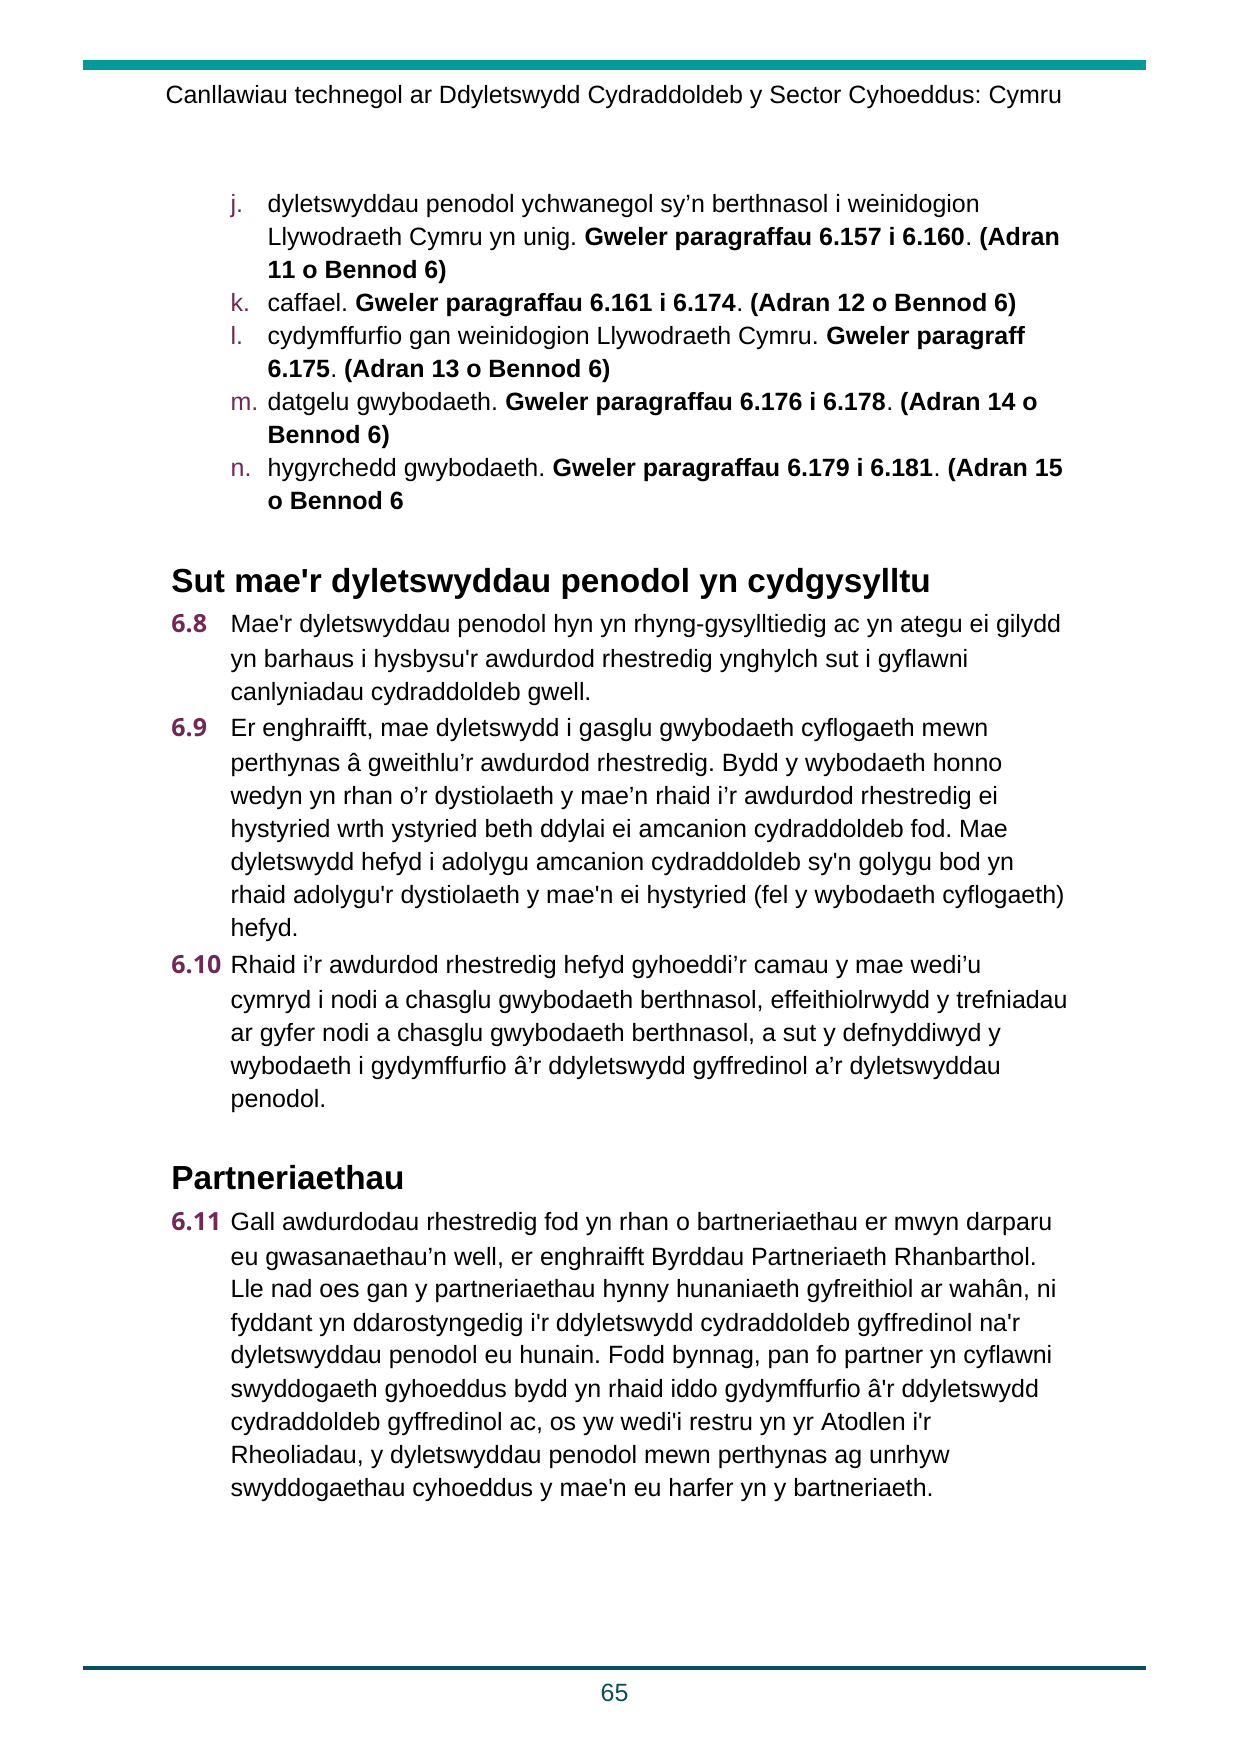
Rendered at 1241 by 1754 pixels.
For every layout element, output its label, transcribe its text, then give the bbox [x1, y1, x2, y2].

list hygyrchedd gwybodaeth. Gweler paragraffau 6.179 i 6.181. (Adran 15 o Bennod 6 [230, 453, 1069, 515]
list caffael. Gweler paragraffau 6.161 i 6.174. (Adran 12 o Bennod 6) [230, 288, 1069, 317]
subtitle Partneriaethau [171, 1158, 1069, 1197]
list dyletswyddau penodol ychwanegol sy’n berthnasol i weinidogion Llywodraeth Cymru yn unig. Gweler paragraffau 6.157 i 6.160. (Adran 11 o Bennod 6) [230, 189, 1069, 284]
list Mae'r dyletswyddau penodol hyn yn rhyng-gysylltiedig ac yn ategu ei gilydd yn barhaus i hysbysu'r awdurdod rhestredig ynghylch sut i gyflawni canlyniadau cydraddoldeb gwell. [171, 606, 1069, 706]
list Rhaid i’r awdurdod rhestredig hefyd gyhoeddi’r camau y mae wedi’u cymryd i nodi a chasglu gwybodaeth berthnasol, effeithiolrwydd y trefniadau ar gyfer nodi a chasglu gwybodaeth berthnasol, a sut y defnyddiwyd y wybodaeth i gydymffurfio â’r ddyletswydd gyffredinol a’r dyletswyddau penodol. [171, 946, 1069, 1112]
subtitle Sut mae'r dyletswyddau penodol yn cydgysylltu [171, 561, 1069, 599]
list cydymffurfio gan weinidogion Llywodraeth Cymru. Gweler paragraff 6.175. (Adran 13 o Bennod 6) [230, 321, 1069, 383]
list Er enghraifft, mae dyletswydd i gasglu gwybodaeth cyflogaeth mewn perthynas â gweithlu’r awdurdod rhestredig. Bydd y wybodaeth honno wedyn yn rhan o’r dystiolaeth y mae’n rhaid i’r awdurdod rhestredig ei hystyried wrth ystyried beth ddylai ei amcanion cydraddoldeb fod. Mae dyletswydd hefyd i adolygu amcanion cydraddoldeb sy'n golygu bod yn rhaid adolygu'r dystiolaeth y mae'n ei hystyried (fel y wybodaeth cyflogaeth) hefyd. [171, 710, 1069, 942]
list Gall awdurdodau rhestredig fod yn rhan o bartneriaethau er mwyn darparu eu gwasanaethau’n well, er enghraifft Byrddau Partneriaeth Rhanbarthol. Lle nad oes gan y partneriaethau hynny hunaniaeth gyfreithiol ar wahân, ni fyddant yn ddarostyngedig i'r ddyletswydd cydraddoldeb gyffredinol na'r dyletswyddau penodol eu hunain. Fodd bynnag, pan fo partner yn cyflawni swyddogaeth gyhoeddus bydd yn rhaid iddo gydymffurfio â'r ddyletswydd cydraddoldeb gyffredinol ac, os yw wedi'i restru yn yr Atodlen i'r Rheoliadau, y dyletswyddau penodol mewn perthynas ag unrhyw swyddogaethau cyhoeddus y mae'n eu harfer yn y bartneriaeth. [171, 1203, 1069, 1501]
list datgelu gwybodaeth. Gweler paragraffau 6.176 i 6.178. (Adran 14 o Bennod 6) [230, 387, 1069, 449]
